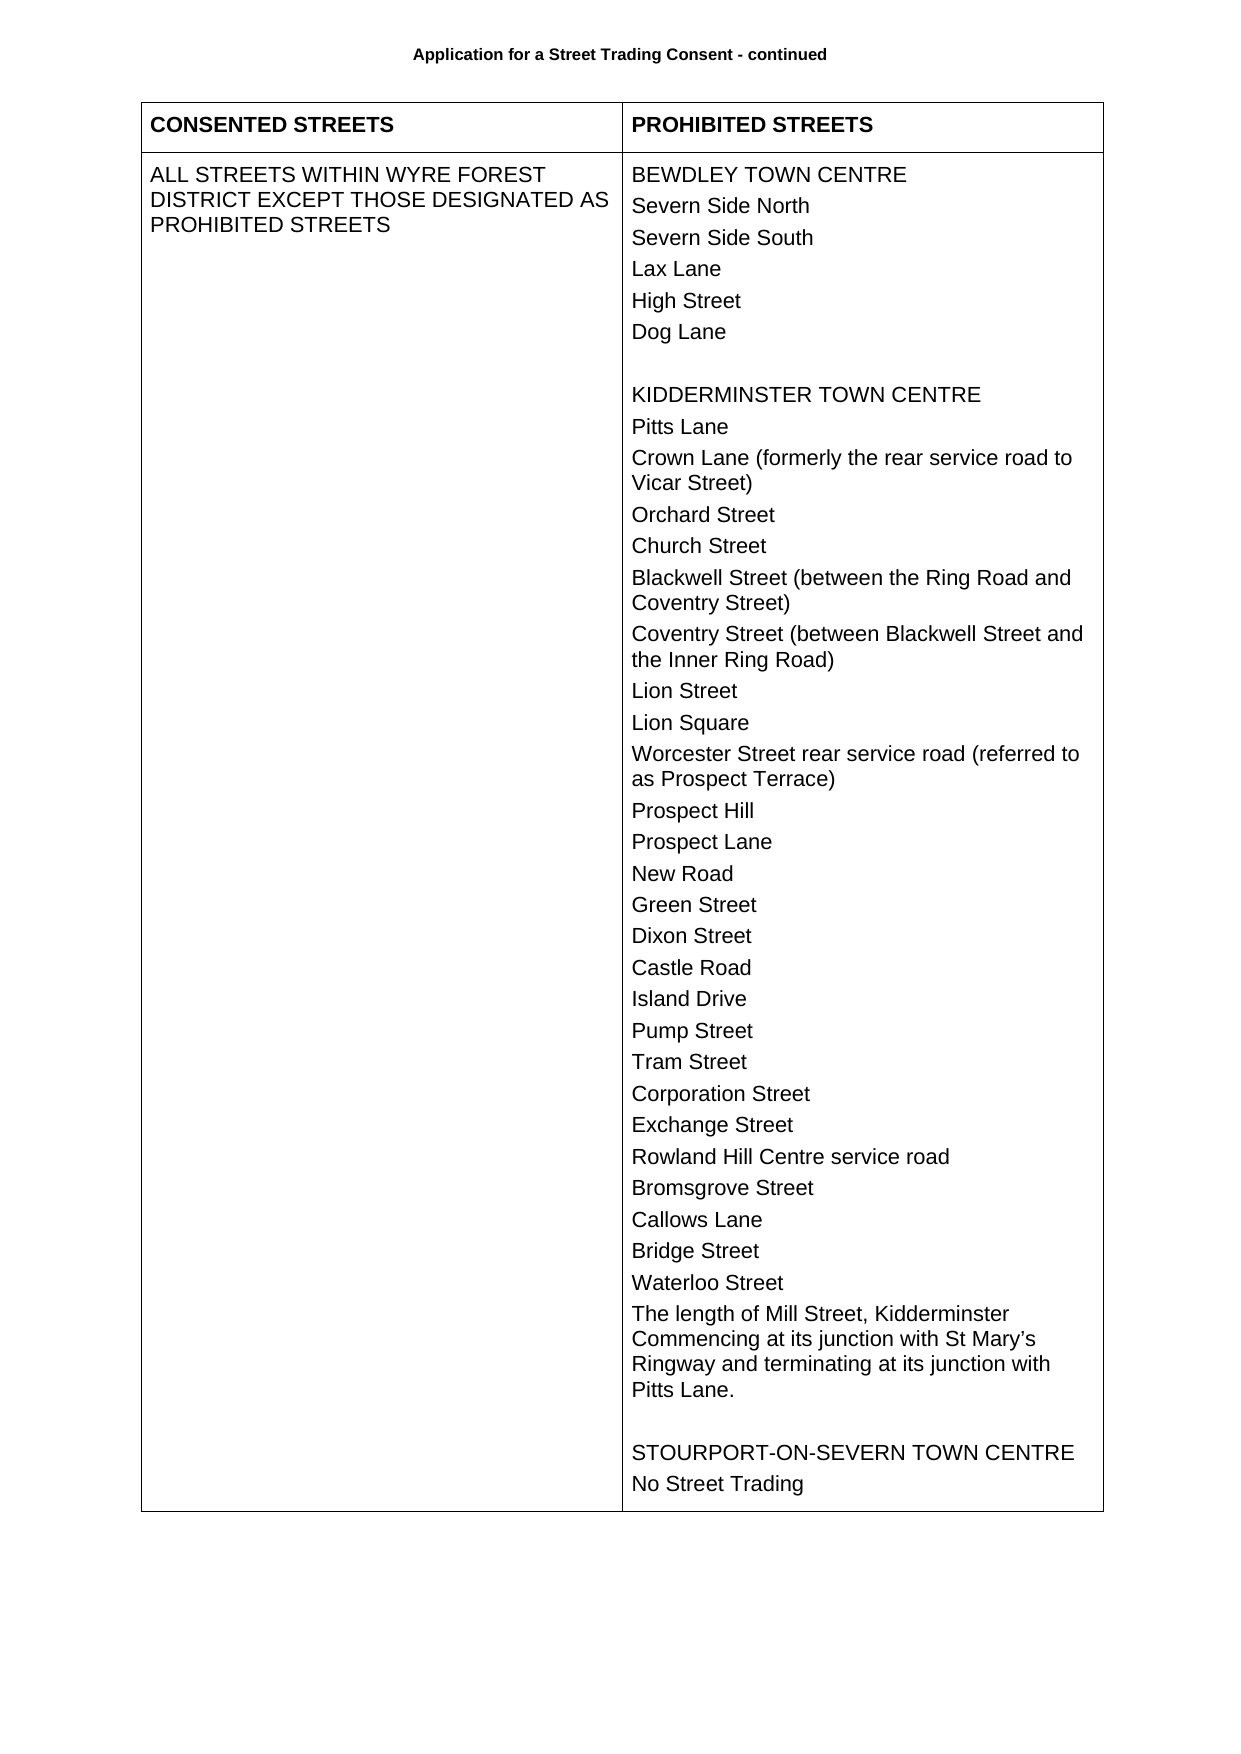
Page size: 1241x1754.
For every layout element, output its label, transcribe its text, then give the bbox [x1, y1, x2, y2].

table_header CONSENTED STREETS [142, 103, 622, 152]
table_cell ALL STREETS WITHIN WYRE FOREST DISTRICT EXCEPT THOSE DESIGNATED AS PROHIBITED STREETS [142, 153, 622, 1511]
table_cell BEWDLEY TOWN CENTRE Severn Side North Severn Side South Lax Lane High Street Dog Lane KIDDERMINSTER TOWN CENTRE Pitts Lane Crown Lane (formerly the rear service road to Vicar Street) Orchard Street Church Street Blackwell Street (between the Ring Road and Coventry Street) Coventry Street (between Blackwell Street and the Inner Ring Road) Lion Street Lion Square Worcester Street rear service road (referred to as Prospect Terrace) Prospect Hill Prospect Lane New Road Green Street Dixon Street Castle Road Island Drive Pump Street Tram Street Corporation Street Exchange Street Rowland Hill Centre service road Bromsgrove Street Callows Lane Bridge Street Waterloo Street The length of Mill Street, Kidderminster Commencing at its junction with St Mary’s Ringway and terminating at its junction with Pitts Lane. STOURPORT-ON-SEVERN TOWN CENTRE No Street Trading [623, 153, 1103, 1511]
table_header PROHIBITED STREETS [623, 103, 1103, 152]
